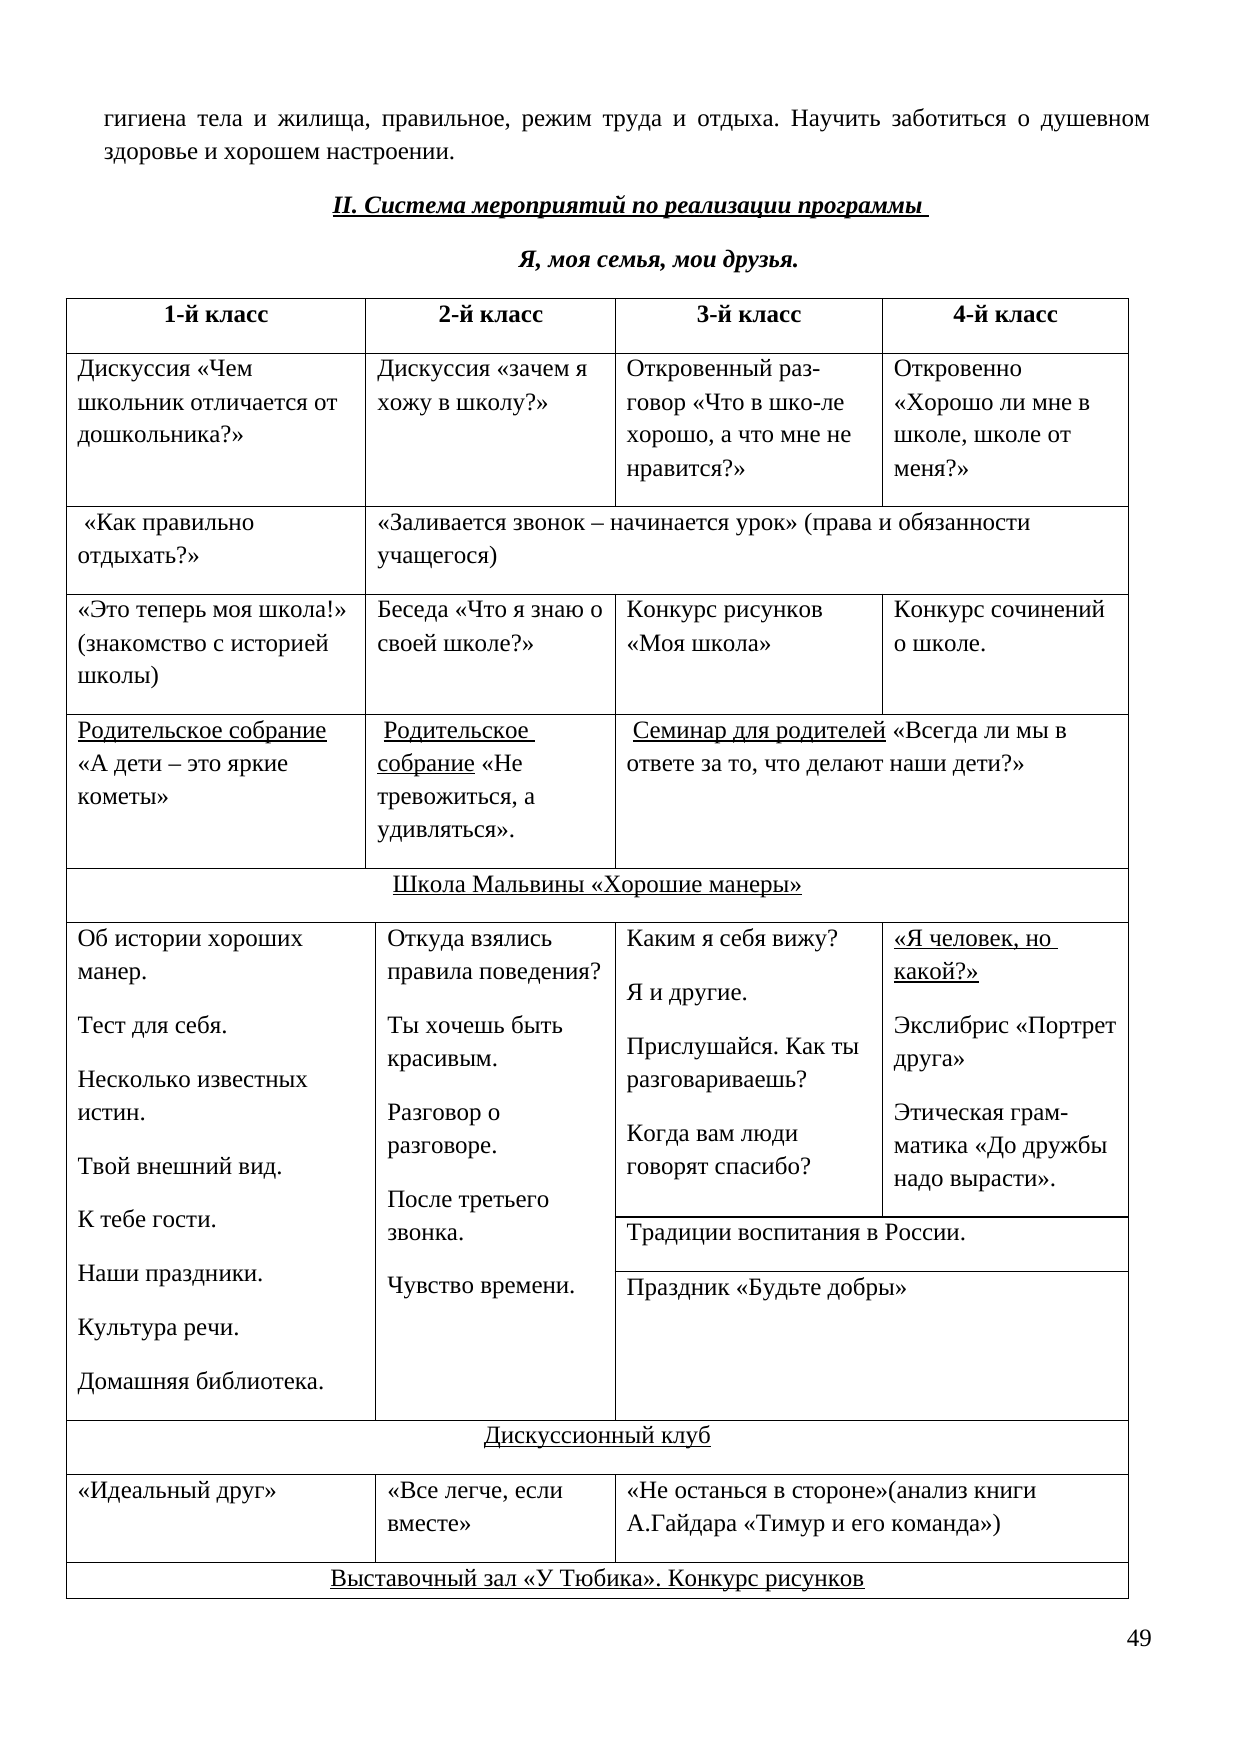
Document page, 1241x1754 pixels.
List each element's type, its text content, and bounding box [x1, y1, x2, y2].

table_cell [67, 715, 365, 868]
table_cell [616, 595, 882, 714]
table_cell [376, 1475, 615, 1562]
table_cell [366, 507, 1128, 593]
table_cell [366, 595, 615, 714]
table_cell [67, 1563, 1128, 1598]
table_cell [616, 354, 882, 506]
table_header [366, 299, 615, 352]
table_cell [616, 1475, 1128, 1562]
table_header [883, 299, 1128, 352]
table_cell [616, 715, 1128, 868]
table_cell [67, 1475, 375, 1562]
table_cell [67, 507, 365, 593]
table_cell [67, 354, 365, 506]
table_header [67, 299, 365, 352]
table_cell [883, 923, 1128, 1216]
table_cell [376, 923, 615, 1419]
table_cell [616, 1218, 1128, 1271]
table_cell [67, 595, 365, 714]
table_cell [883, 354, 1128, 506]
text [103, 103, 1152, 165]
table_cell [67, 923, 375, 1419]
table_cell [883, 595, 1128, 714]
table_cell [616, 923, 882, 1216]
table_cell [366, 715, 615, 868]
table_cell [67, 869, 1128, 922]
text II. Система мероприятий по реализации программы [103, 190, 1152, 219]
text Я, моя семья, мои друзья. [103, 244, 1152, 273]
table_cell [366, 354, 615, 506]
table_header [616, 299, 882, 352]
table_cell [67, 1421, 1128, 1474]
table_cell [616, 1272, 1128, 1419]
